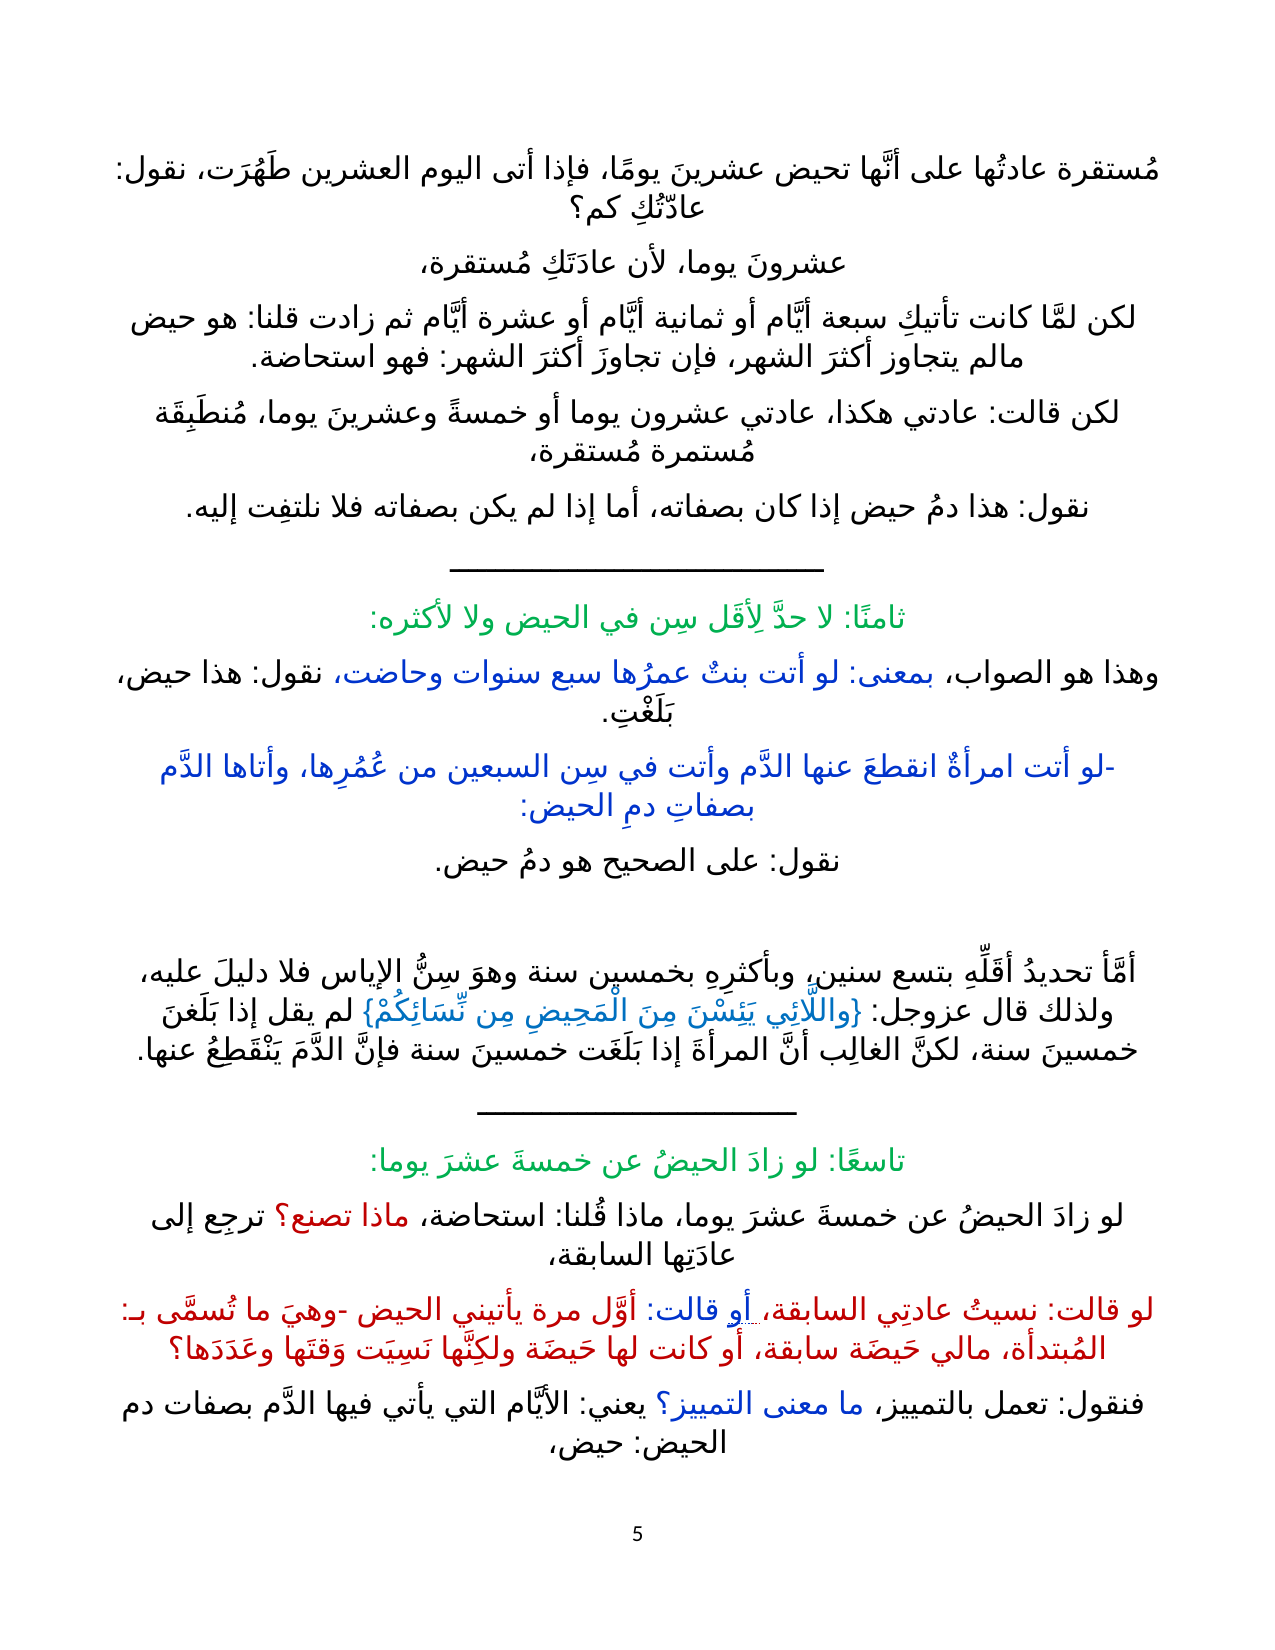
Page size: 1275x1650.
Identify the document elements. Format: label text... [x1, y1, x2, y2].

text ثامنًا: لا حدَّ لِأقَل سِن في الحيض ولا لأكثره: [112, 599, 435, 635]
text ـــــــــــــــــــــــــــــــــــــــــ [112, 543, 1162, 579]
text ـــــــــــــــــــــــــــــــــــ [112, 1086, 1162, 1122]
text لو قالت: نسيتُ عادتِي السابقة، أو قالت: أوَّل مرة يأتيني الحيض -وهيَ ما تُسمَّى بـ: المُبتدأة، مالي حَيضَة سابقة، أو كانت لها حَيضَة ولكِنَّها نَسِيَت وَقتَها وعَدَدَها؟ [112, 1291, 1162, 1366]
text مُستقرة عادتُها على أنَّها تحيض عشرينَ يومًا، فإذا أتى اليوم العشرين طَهُرَت، نقول: عادّتُكِ كم؟ [112, 150, 1162, 225]
text نقول: على الصحيح هو دمُ حيض. [112, 842, 1162, 878]
text نقول: هذا دمُ حيض إذا كان بصفاته، أما إذا لم يكن بصفاته فلا نلتفِت إليه. [112, 488, 1162, 524]
text ثامنًا: لا حدَّ لِأقَل سِن في الحيض ولا لأكثره: [399, 599, 1162, 635]
text فنقول: تعمل بالتمييز، ما معنى التمييز؟ يعني: الأيَّام التي يأتي فيها الدَّم بصفات دم الحيض: حيض، [112, 1385, 1162, 1460]
text -لو أتت امرأةٌ انقطعَ عنها الدَّم وأتت في سِن السبعين من عُمُرِها، وأتاها الدَّم بصفاتِ دمِ الحيض: [112, 748, 1162, 823]
text تاسعًا: لو زادَ الحيضُ عن خمسةَ عشرَ يوما: [112, 1142, 1162, 1178]
text أمَّأ تحديدُ أقَلِّهِ بتسع سنين، وبأكثرِهِ بخمسين سنة وهوَ سِنُّ الإياس فلا دليلَ عليه، ولذلك قال عزوجل: {واللَّائِي يَئِسْنَ مِنَ الْمَحِيضِ مِن نِّسَائِكُمْ} لم يقل إذا بَلَغنَ خمسينَ سنة، لكنَّ الغالِب أنَّ المرأةَ إذا بَلَغَت خمسينَ سنة فإنَّ الدَّمَ يَنْقَطِعُ عنها. [112, 953, 1162, 1067]
text لكن لمَّا كانت تأتيكِ سبعة أيَّام أو ثمانية أيَّام أو عشرة أيَّام ثم زادت قلنا: هو حيض مالم يتجاوز أكثرَ الشهر، فإن تجاوزَ أكثرَ الشهر: فهو استحاضة. [112, 299, 1162, 374]
text لكن قالت: عادتي هكذا، عادتي عشرون يوما أو خمسةً وعشرينَ يوما، مُنطَبِقَة مُستمرة مُستقرة، [112, 394, 1162, 468]
text لو زادَ الحيضُ عن خمسةَ عشرَ يوما، ماذا قُلنا: استحاضة، ماذا تصنع؟ ترجِع إلى عادَتِها السابقة، [112, 1197, 1162, 1272]
text عشرونَ يوما، لأن عادَتَكِ مُستقرة، [112, 244, 1162, 280]
text وهذا هو الصواب، بمعنى: لو أتت بنتٌ عمرُها سبع سنوات وحاضت، نقول: هذا حيض، بَلَغْتِ. [112, 654, 1162, 729]
